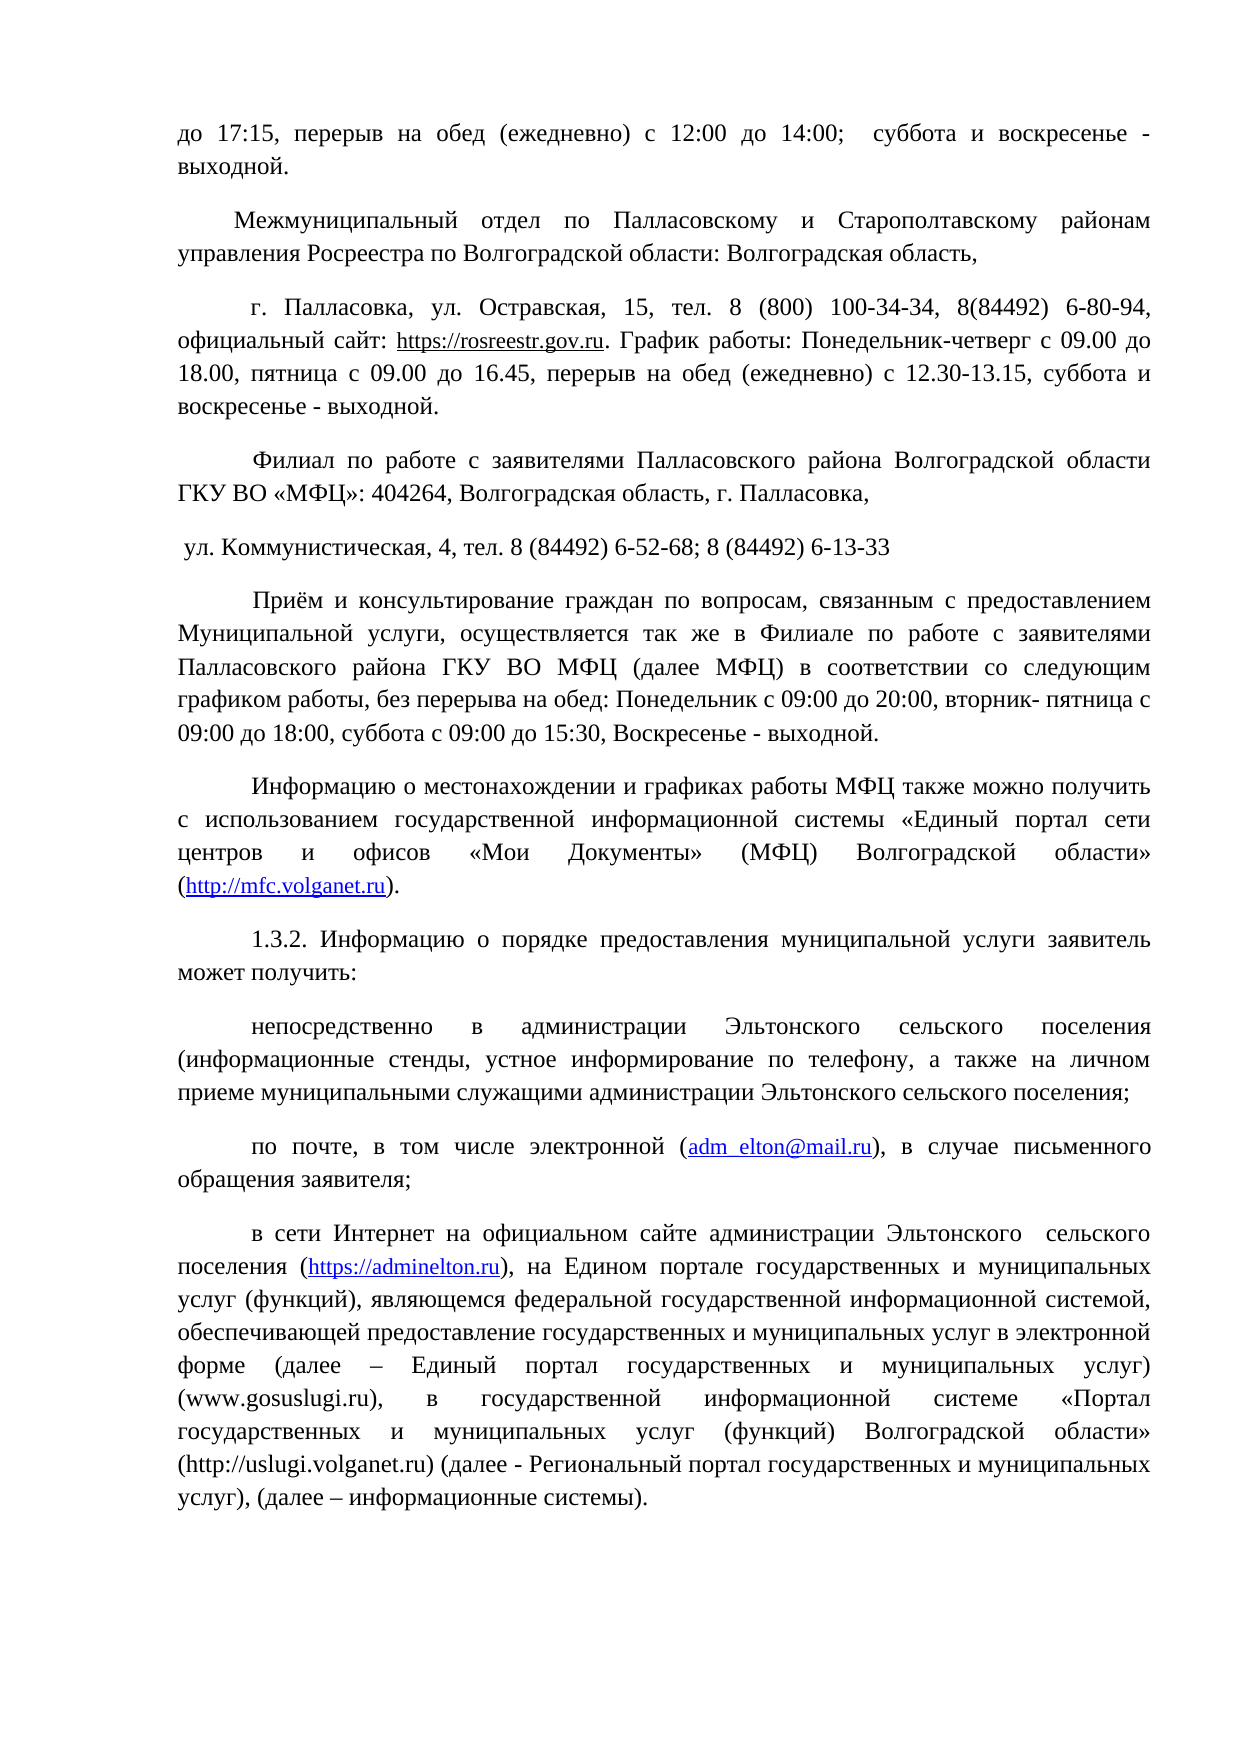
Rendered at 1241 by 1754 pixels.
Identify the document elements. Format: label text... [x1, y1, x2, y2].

text Межмуниципальный отдел по Палласовскому и Старополтавскому районам управления Росреестра по Волгоградской области: Волгоградская область, [177, 205, 1152, 267]
text по почте, в том числе электронной (adm_elton@mail.ru), в случае письменного обращения заявителя; [177, 1131, 1152, 1193]
text в сети Интернет на официальном сайте администрации Эльтонского сельского поселения (https://adminelton.ru), на Едином портале государственных и муниципальных услуг (функций), являющемся федеральной государственной информационной системой, обеспечивающей предоставление государственных и муниципальных услуг в электронной форме (далее – Единый портал государственных и муниципальных услуг) (www.gosuslugi.ru), в государственной информационной системе «Портал государственных и муниципальных услуг (функций) Волгоградской области» (http://uslugi.volganet.ru) (далее - Региональный портал государственных и муниципальных услуг), (далее – информационные системы). [177, 1218, 1152, 1511]
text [177, 118, 1152, 180]
text непосредственно в администрации Эльтонского сельского поселения (информационные стенды, устное информирование по телефону, а также на личном приеме муниципальными служащими администрации Эльтонского сельского поселения; [177, 1011, 1152, 1106]
text ул. Коммунистическая, 4, тел. 8 (84492) 6-52-68; 8 (84492) 6-13-33 [177, 532, 1152, 560]
text Приём и консультирование граждан по вопросам, связанным с предоставлением Муниципальной услуги, осуществляется так же в Филиале по работе с заявителями Палласовского района ГКУ ВО МФЦ (далее МФЦ) в соответствии со следующим графиком работы, без перерыва на обед: Понедельник с 09:00 до 20:00, вторник- пятница с 09:00 до 18:00, суббота с 09:00 до 15:30, Воскресенье - выходной. [177, 586, 1152, 746]
text Филиал по работе с заявителями Палласовского района Волгоградской области ГКУ ВО «МФЦ»: 404264, Волгоградская область, г. Палласовка, [177, 445, 1152, 507]
text Информацию о местонахождении и графиках работы МФЦ также можно получить с использованием государственной информационной системы «Единый портал сети центров и офисов «Мои Документы» (МФЦ) Волгоградской области» (http://mfc.volganet.ru). [177, 771, 1152, 899]
text 1.3.2. Информацию о порядке предоставления муниципальной услуги заявитель может получить: [177, 924, 1152, 986]
text г. Палласовка, ул. Остравская, 15, тел. 8 (800) 100-34-34, 8(84492) 6-80-94, официальный сайт: https://rosreestr.gov.ru. График работы: Понедельник-четверг с 09.00 до 18.00, пятница с 09.00 до 16.45, перерыв на обед (ежедневно) с 12.30-13.15, суббота и воскресенье - выходной. [177, 292, 1152, 420]
